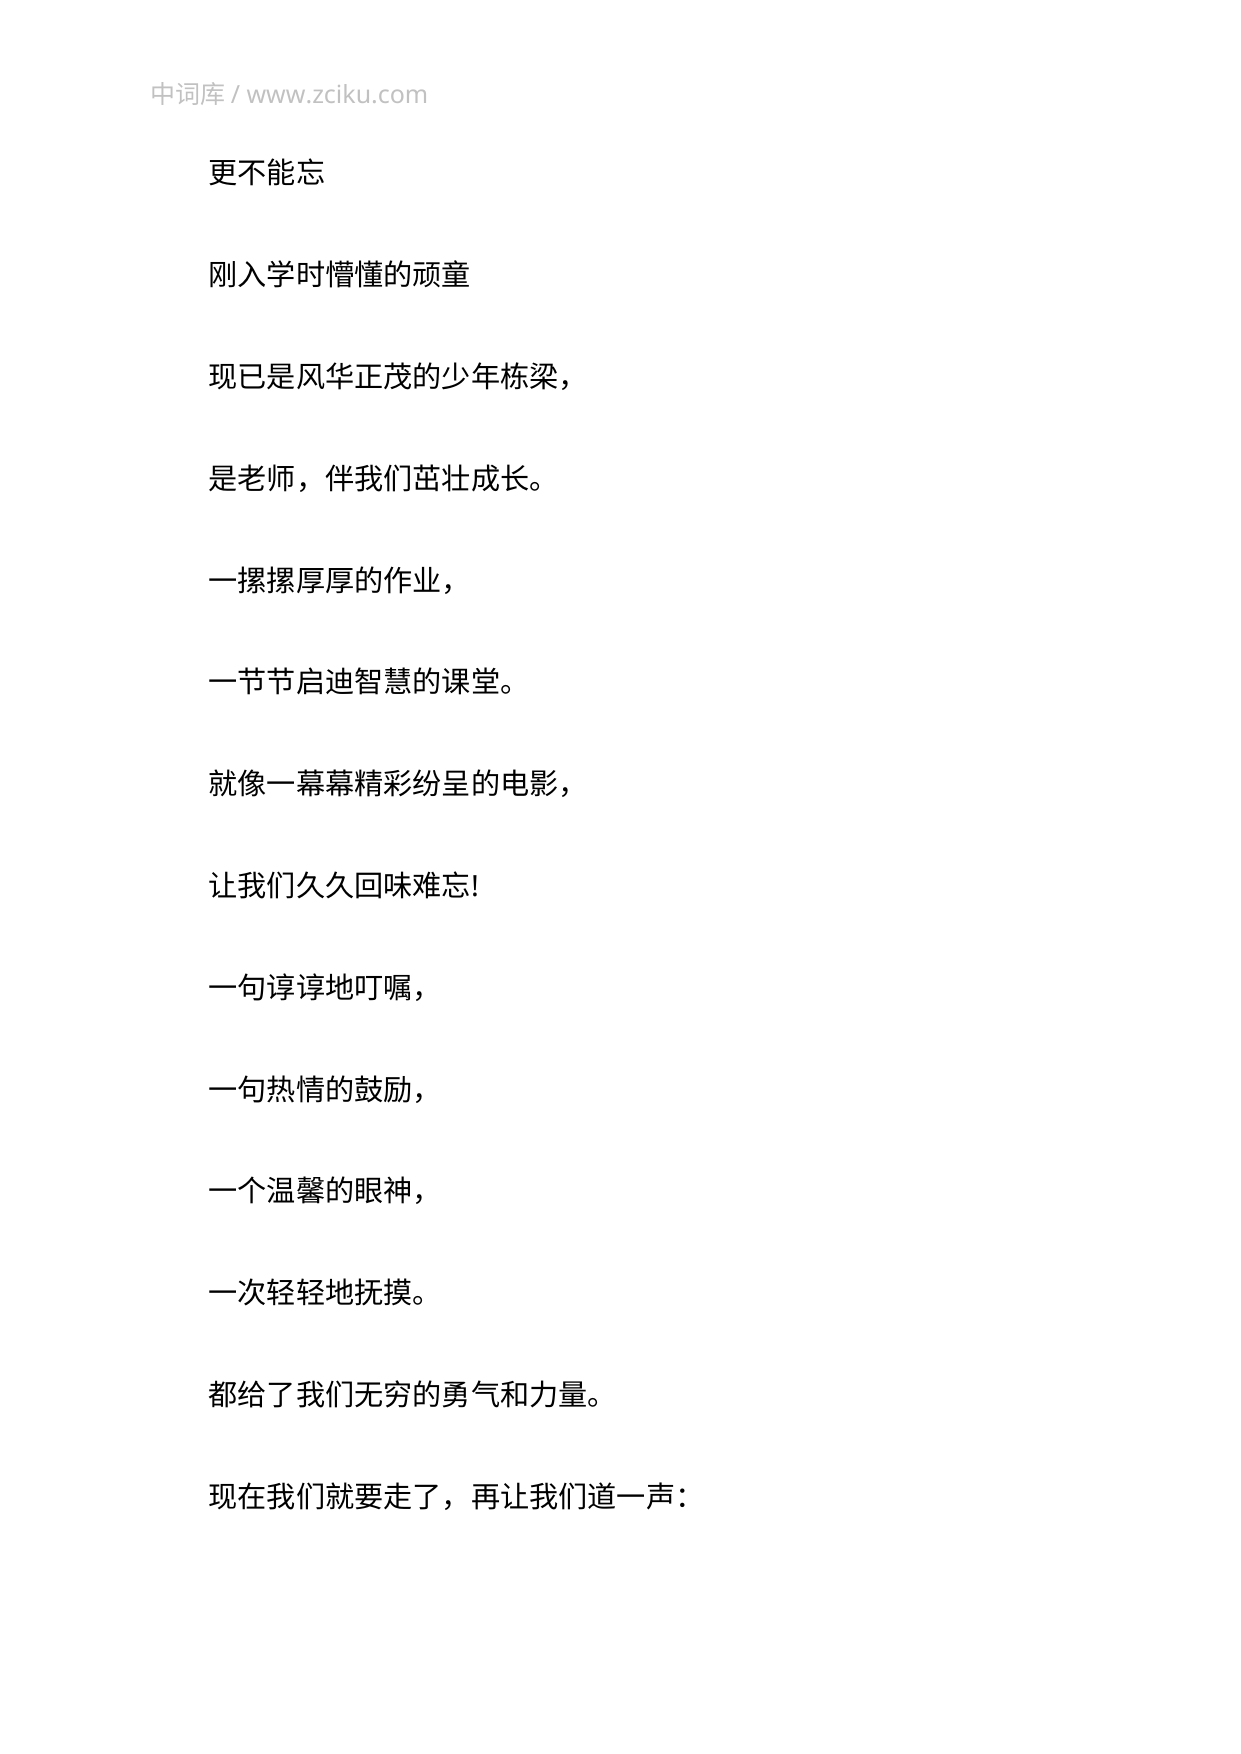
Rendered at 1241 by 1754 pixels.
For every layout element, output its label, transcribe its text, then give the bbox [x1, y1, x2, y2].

text 一句谆谆地叮嘱， [150, 964, 1090, 1007]
text 现在我们就要走了，再让我们道一声： [150, 1473, 1090, 1516]
text 让我们久久回味难忘! [150, 862, 1090, 905]
text 现已是风华正茂的少年栋梁， [150, 353, 1090, 396]
text 一摞摞厚厚的作业， [150, 557, 1090, 599]
text 一节节启迪智慧的课堂。 [150, 659, 1090, 701]
text 是老师，伴我们茁壮成长。 [150, 455, 1090, 498]
text 更不能忘 [150, 150, 1090, 192]
text 都给了我们无穷的勇气和力量。 [150, 1371, 1090, 1414]
text 一次轻轻地抚摸。 [150, 1270, 1090, 1312]
text 一句热情的鼓励， [150, 1066, 1090, 1108]
text 刚入学时懵懂的顽童 [150, 252, 1090, 294]
text 就像一幕幕精彩纷呈的电影， [150, 761, 1090, 803]
text 一个温馨的眼神， [150, 1168, 1090, 1210]
